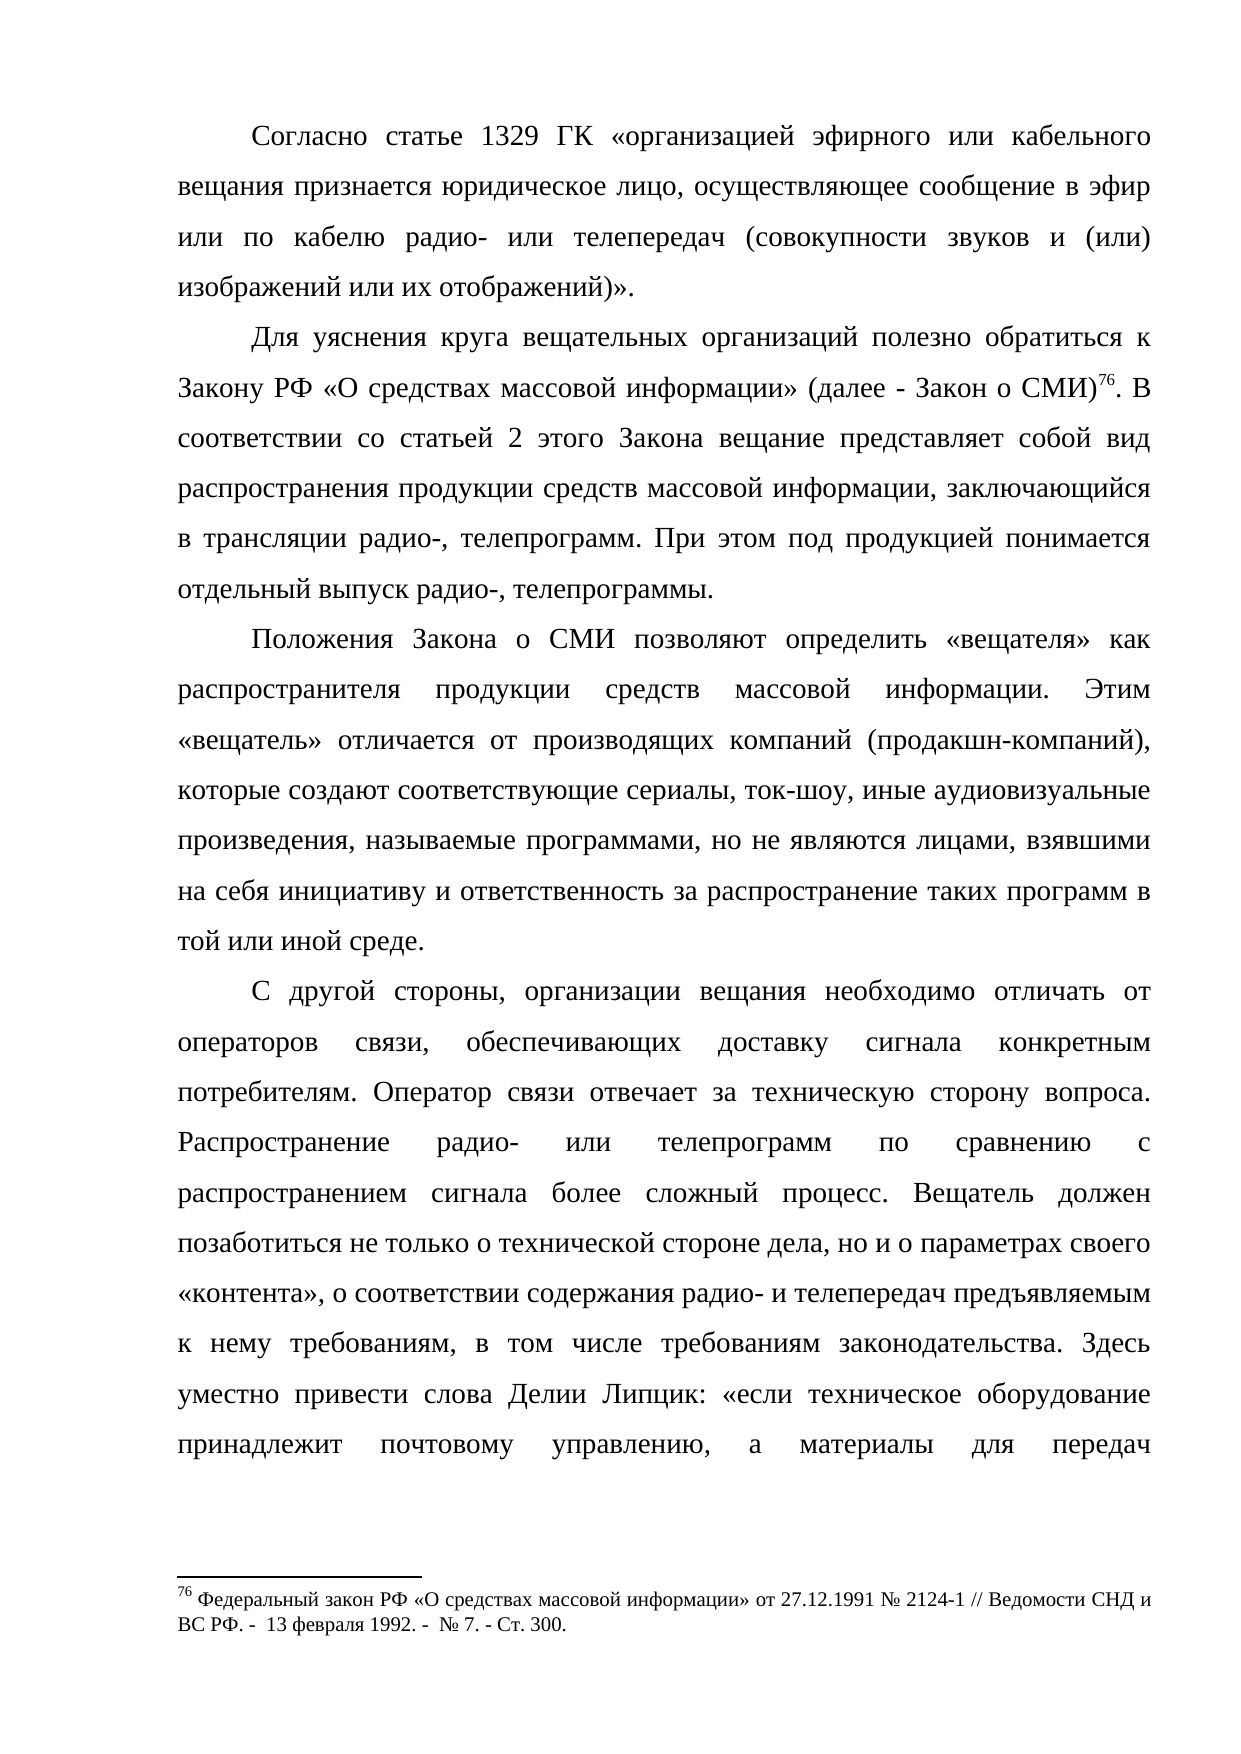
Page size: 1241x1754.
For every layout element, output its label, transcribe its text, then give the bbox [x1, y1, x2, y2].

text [177, 973, 1152, 1460]
text Согласно статье 1329 ГК «организацией эфирного или кабельного вещания признается юридическое лицо, осуществляющее сообщение в эфир или по кабелю радио- или телепередач (совокупности звуков и (или) изображений или их отображений)». [177, 118, 1152, 303]
text Для уяснения круга вещательных организаций полезно обратиться к Закону РФ «О средствах массовой информации» (далее - Закон о СМИ). В соответствии со статьей 2 этого Закона вещание представляет собой вид распространения продукции средств массовой информации, заключающийся в трансляции радио-, телепрограмм. При этом под продукцией понимается отдельный выпуск радио-, телепрограммы. [177, 319, 1152, 604]
text Положения Закона о СМИ позволяют определить «вещателя» как распространителя продукции средств массовой информации. Этим «вещатель» отличается от производящих компаний (продакшн-компаний), которые создают соответствующие сериалы, ток-шоу, иные аудиовизуальные произведения, называемые программами, но не являются лицами, взявшими на себя инициативу и ответственность за распространение таких программ в той или иной среде. [177, 621, 1152, 957]
